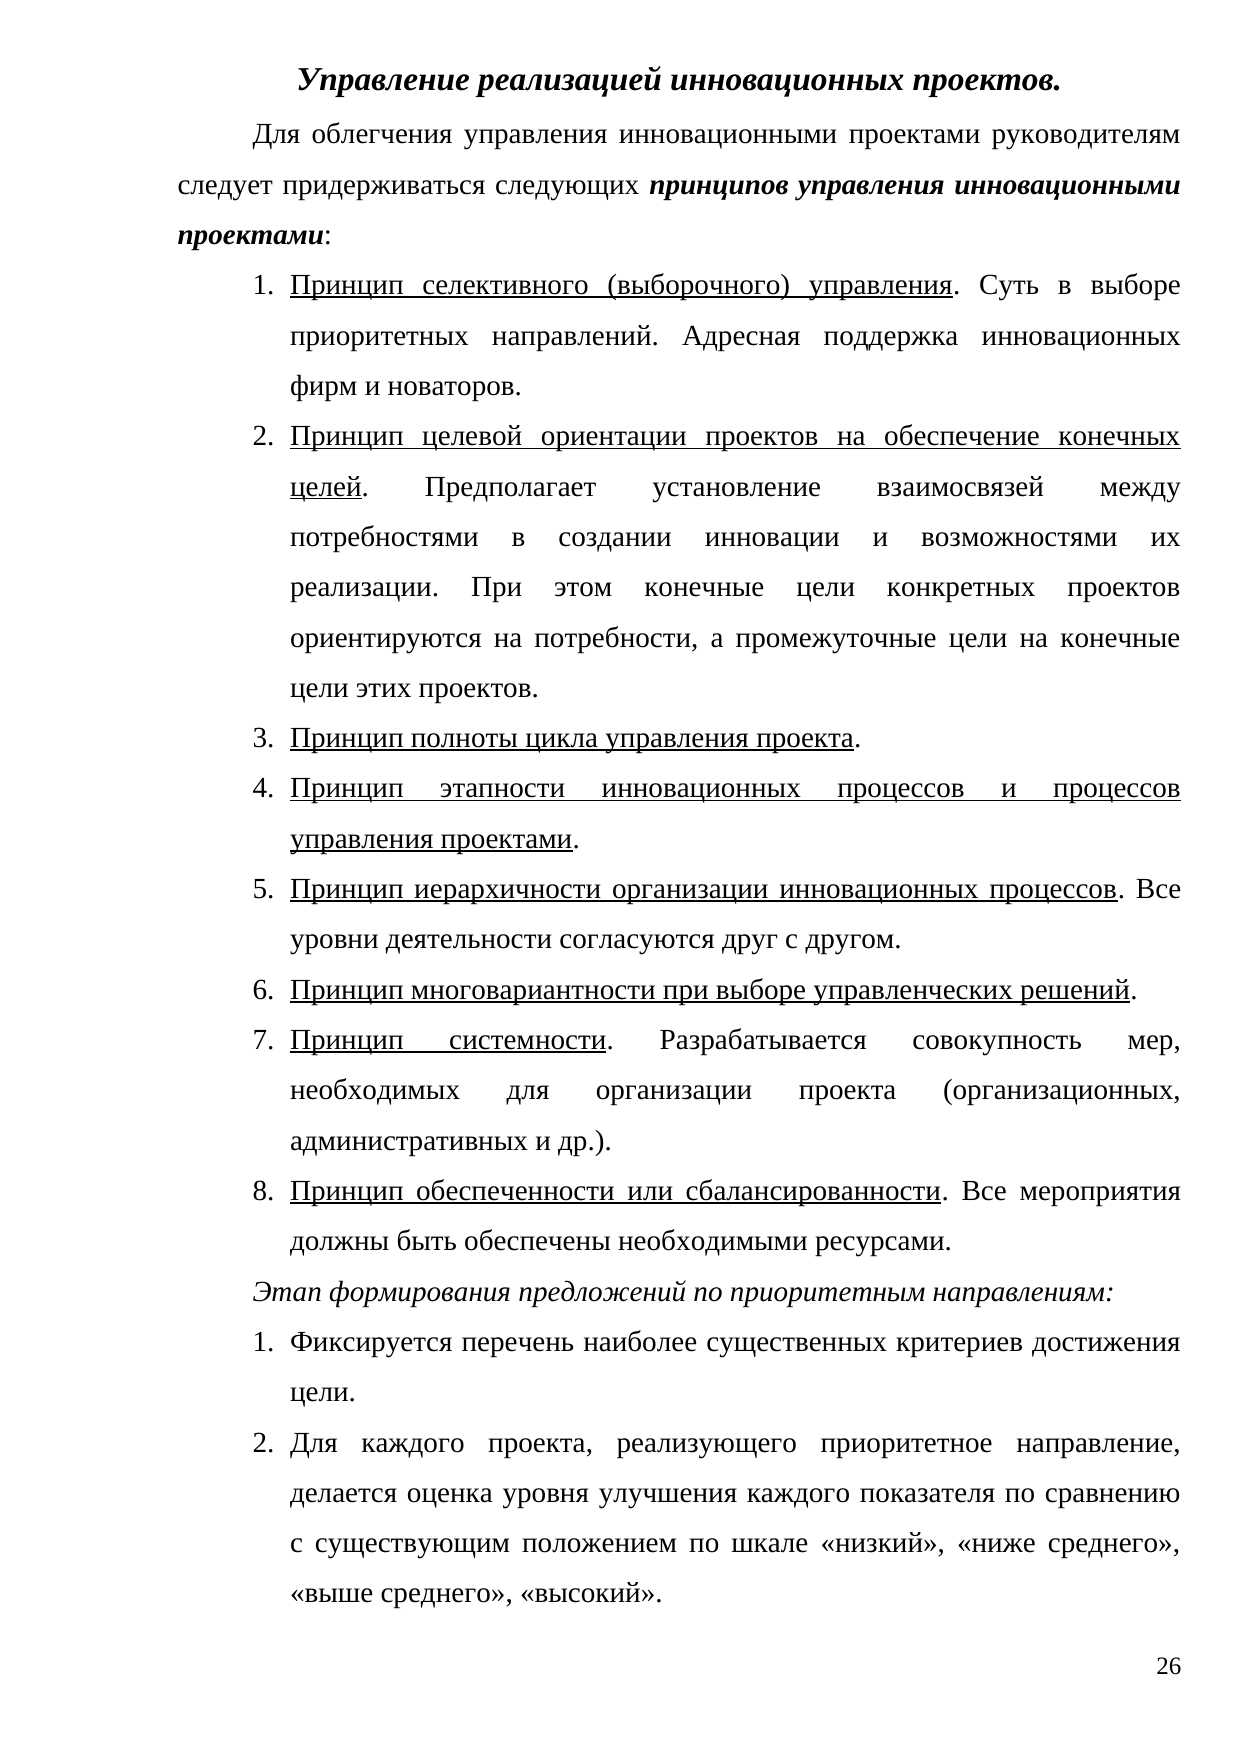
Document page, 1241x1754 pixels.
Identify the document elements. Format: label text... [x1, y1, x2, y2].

list Принцип системности. Разрабатывается совокупность мер, необходимых для организации проекта (организационных, административных и др.). [252, 1022, 1181, 1156]
list Для каждого проекта, реализующего приоритетное направление, делается оценка уровня улучшения каждого показателя по сравнению с существующим положением по шкале «низкий», «ниже среднего», «выше среднего», «высокий». [252, 1425, 1181, 1609]
list Принцип этапности инновационных процессов и процессов управления проектами. [252, 771, 1181, 854]
list Принцип обеспеченности или сбалансированности. Все мероприятия должны быть обеспечены необходимыми ресурсами. [252, 1173, 1181, 1257]
list Принцип целевой ориентации проектов на обеспечение конечных целей. Предполагает установление взаимосвязей между потребностями в создании инновации и возможностями их реализации. При этом конечные цели конкретных проектов ориентируются на потребности, а промежуточные цели на конечные цели этих проектов. [252, 418, 1181, 703]
text Для облегчения управления инновационными проектами руководителям следует придерживаться следующих принципов управления инновационными проектами: [177, 117, 1181, 251]
list Фиксируется перечень наиболее существенных критериев достижения цели. [252, 1324, 1181, 1408]
list Принцип полноты цикла управления проекта. [252, 720, 1181, 754]
text Этап формирования предложений по приоритетным направлениям: [177, 1274, 1181, 1307]
list Принцип многовариантности при выборе управленческих решений. [252, 972, 1181, 1005]
list Принцип селективного (выборочного) управления. Суть в выборе приоритетных направлений. Адресная поддержка инновационных фирм и новаторов. [252, 267, 1181, 402]
list Принцип иерархичности организации инновационных процессов. Все уровни деятельности согласуются друг с другом. [252, 871, 1181, 955]
subtitle Управление реализацией инновационных проектов. [177, 59, 1181, 97]
